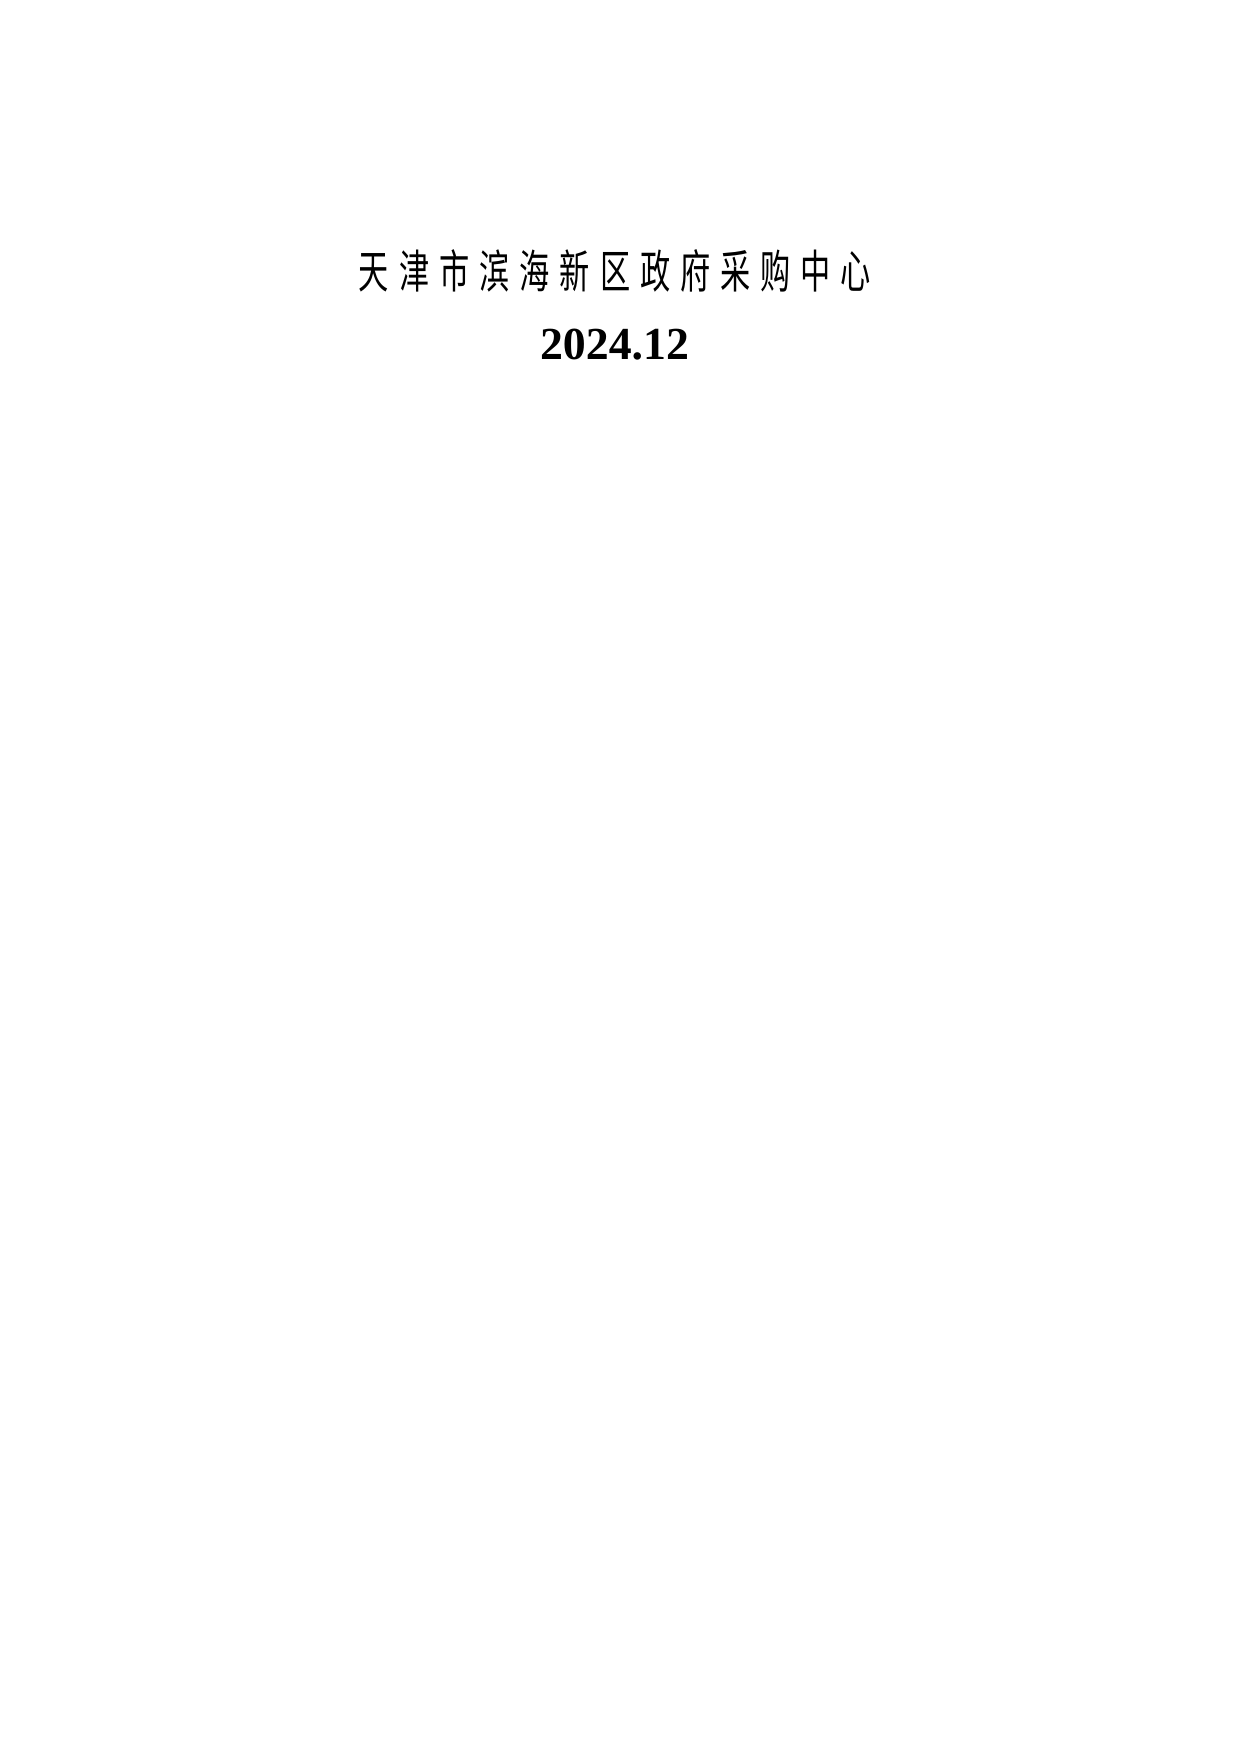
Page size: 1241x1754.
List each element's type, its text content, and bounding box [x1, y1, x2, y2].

text 天津市滨海新区政府采购中心 [188, 224, 1052, 313]
text 2024.12 [188, 313, 1052, 372]
